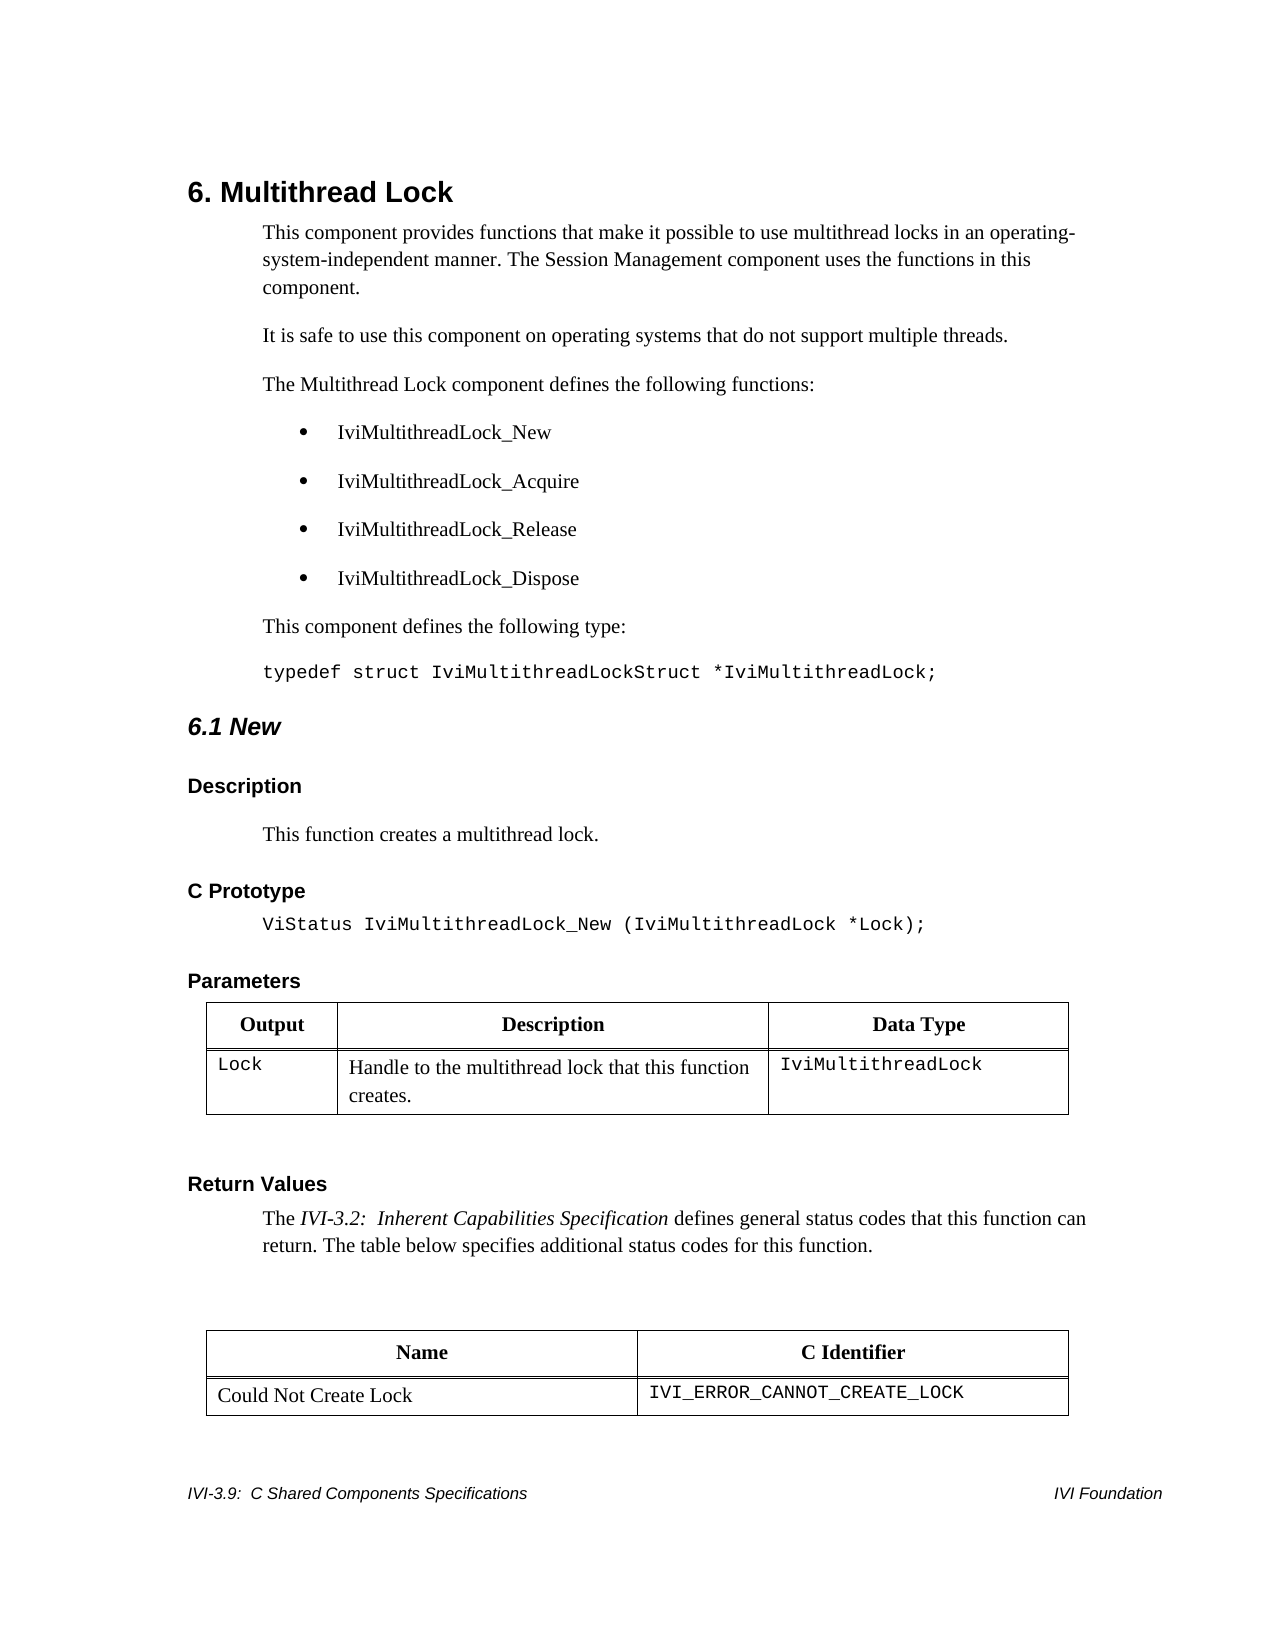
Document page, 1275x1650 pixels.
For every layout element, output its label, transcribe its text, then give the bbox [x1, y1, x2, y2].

text Parameters [187, 968, 1087, 992]
list IviMultithreadLock_Acquire [300, 469, 1087, 493]
text This function creates a multithread lock. [262, 822, 1087, 846]
table_cell IVI_ERROR_CANNOT_CREATE_LOCK [638, 1379, 1068, 1415]
table_header Name [207, 1331, 637, 1376]
text ViStatus IviMultithreadLock_New (IviMultithreadLock *Lock); [262, 915, 1087, 936]
table_cell Handle to the multithread lock that this function creates. [338, 1051, 768, 1114]
list IviMultithreadLock_Dispose [300, 566, 1087, 590]
list IviMultithreadLock_New [300, 420, 1087, 444]
table_header C Identifier [638, 1331, 1068, 1376]
table_header Data Type [769, 1003, 1068, 1048]
subtitle Multithread Lock [187, 175, 1087, 208]
table_cell Lock [207, 1051, 337, 1114]
text Description [187, 774, 1087, 798]
text This component provides functions that make it possible to use multithread locks in an operating-system-independent manner. The Session Management component uses the functions in this component. [262, 220, 1087, 299]
table_header Output [207, 1003, 337, 1048]
table_cell Could Not Create Lock [207, 1379, 637, 1415]
text The Multithread Lock component defines the following functions: [262, 372, 1087, 396]
text The IVI-3.2: Inherent Capabilities Specification defines general status codes that this function can return. The table below specifies additional status codes for this function. [262, 1206, 1087, 1257]
table_header Description [338, 1003, 768, 1048]
text Return Values [187, 1172, 1087, 1196]
text typedef struct IviMultithreadLockStruct *IviMultithreadLock; [262, 662, 1087, 684]
text It is safe to use this component on operating systems that do not support multiple threads. [262, 323, 1087, 347]
list IviMultithreadLock_Release [300, 517, 1087, 541]
table_cell IviMultithreadLock [769, 1051, 1068, 1114]
text C Prototype [187, 879, 1087, 903]
subtitle New [187, 712, 1087, 741]
text This component defines the following type: [262, 614, 1087, 638]
